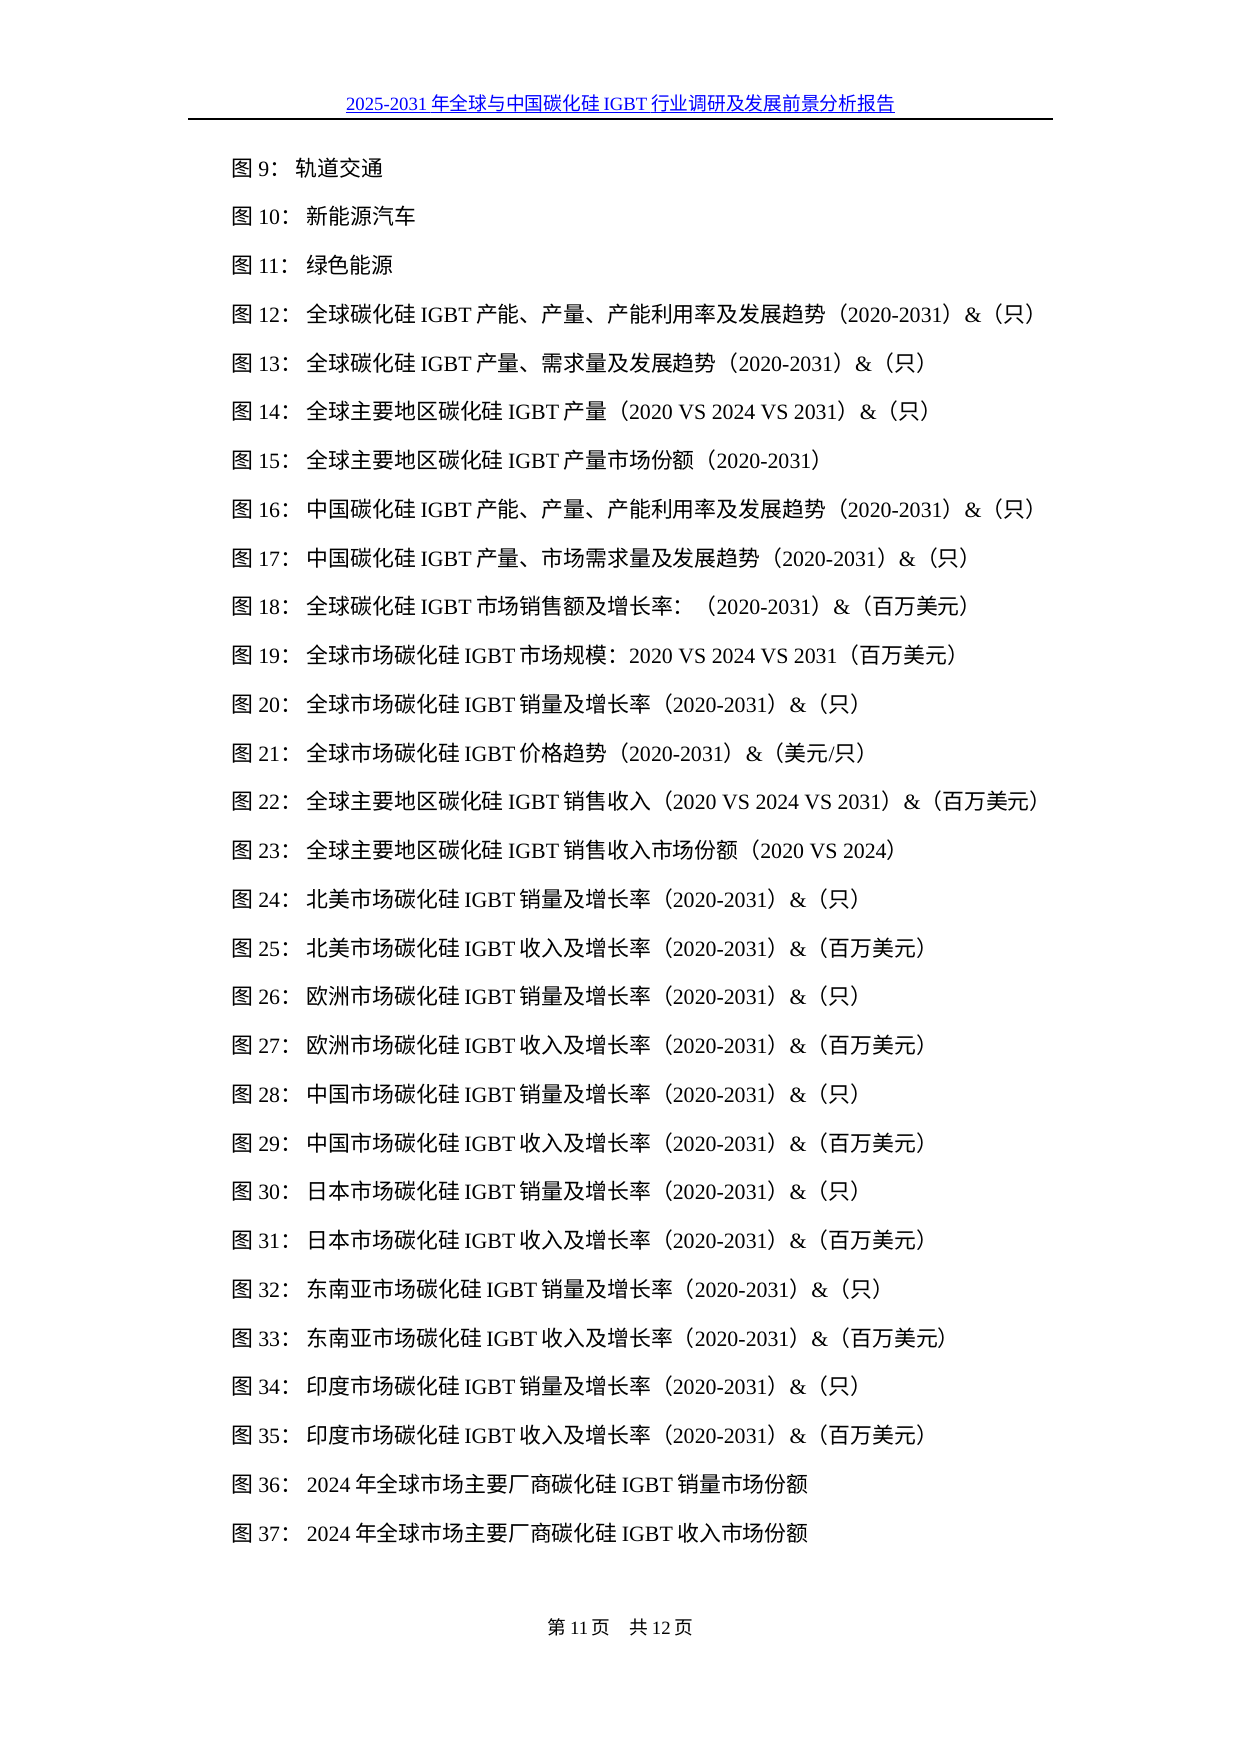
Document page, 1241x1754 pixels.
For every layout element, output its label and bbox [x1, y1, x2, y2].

text [187, 150, 1053, 1548]
